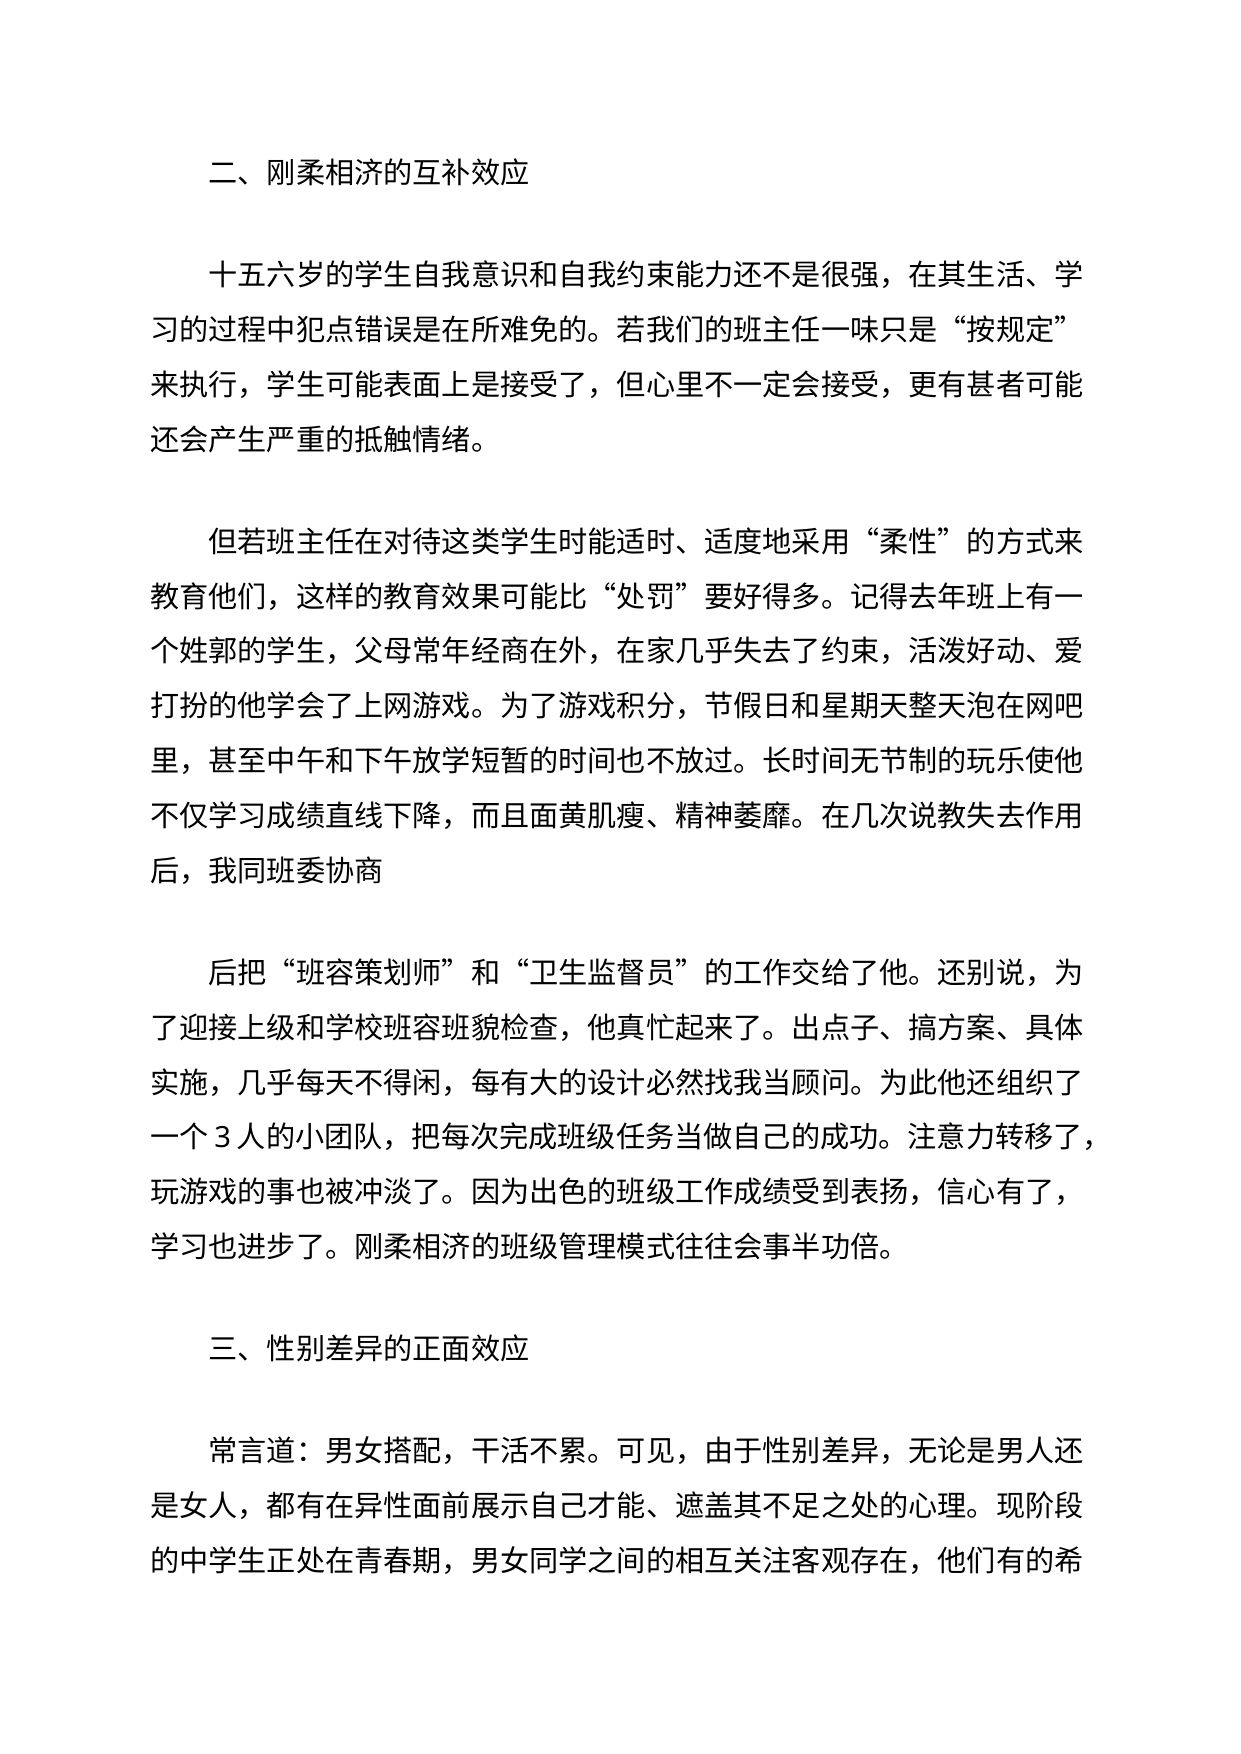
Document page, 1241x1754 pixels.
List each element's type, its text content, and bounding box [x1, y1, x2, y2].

text 二、刚柔相济的互补效应 [150, 150, 1090, 192]
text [150, 1427, 1090, 1579]
text 十五六岁的学生自我意识和自我约束能力还不是很强，在其生活、学习的过程中犯点错误是在所难免的。若我们的班主任一味只是“按规定”来执行，学生可能表面上是接受了，但心里不一定会接受，更有甚者可能还会产生严重的抵触情绪。 [150, 252, 1090, 459]
text 但若班主任在对待这类学生时能适时、适度地采用“柔性”的方式来教育他们，这样的教育效果可能比“处罚”要好得多。记得去年班上有一个姓郭的学生，父母常年经商在外，在家几乎失去了约束，活泼好动、爱打扮的他学会了上网游戏。为了游戏积分，节假日和星期天整天泡在网吧里，甚至中午和下午放学短暂的时间也不放过。长时间无节制的玩乐使他不仅学习成绩直线下降，而且面黄肌瘦、精神萎靡。在几次说教失去作用后，我同班委协商 [150, 518, 1090, 890]
text 后把“班容策划师”和“卫生监督员”的工作交给了他。还别说，为了迎接上级和学校班容班貌检查，他真忙起来了。出点子、搞方案、具体实施，几乎每天不得闲，每有大的设计必然找我当顾问。为此他还组织了一个3人的小团队，把每次完成班级任务当做自己的成功。注意力转移了，玩游戏的事也被冲淡了。因为出色的班级工作成绩受到表扬，信心有了，学习也进步了。刚柔相济的班级管理模式往往会事半功倍。 [150, 949, 1090, 1266]
text 三、性别差异的正面效应 [150, 1326, 1090, 1368]
